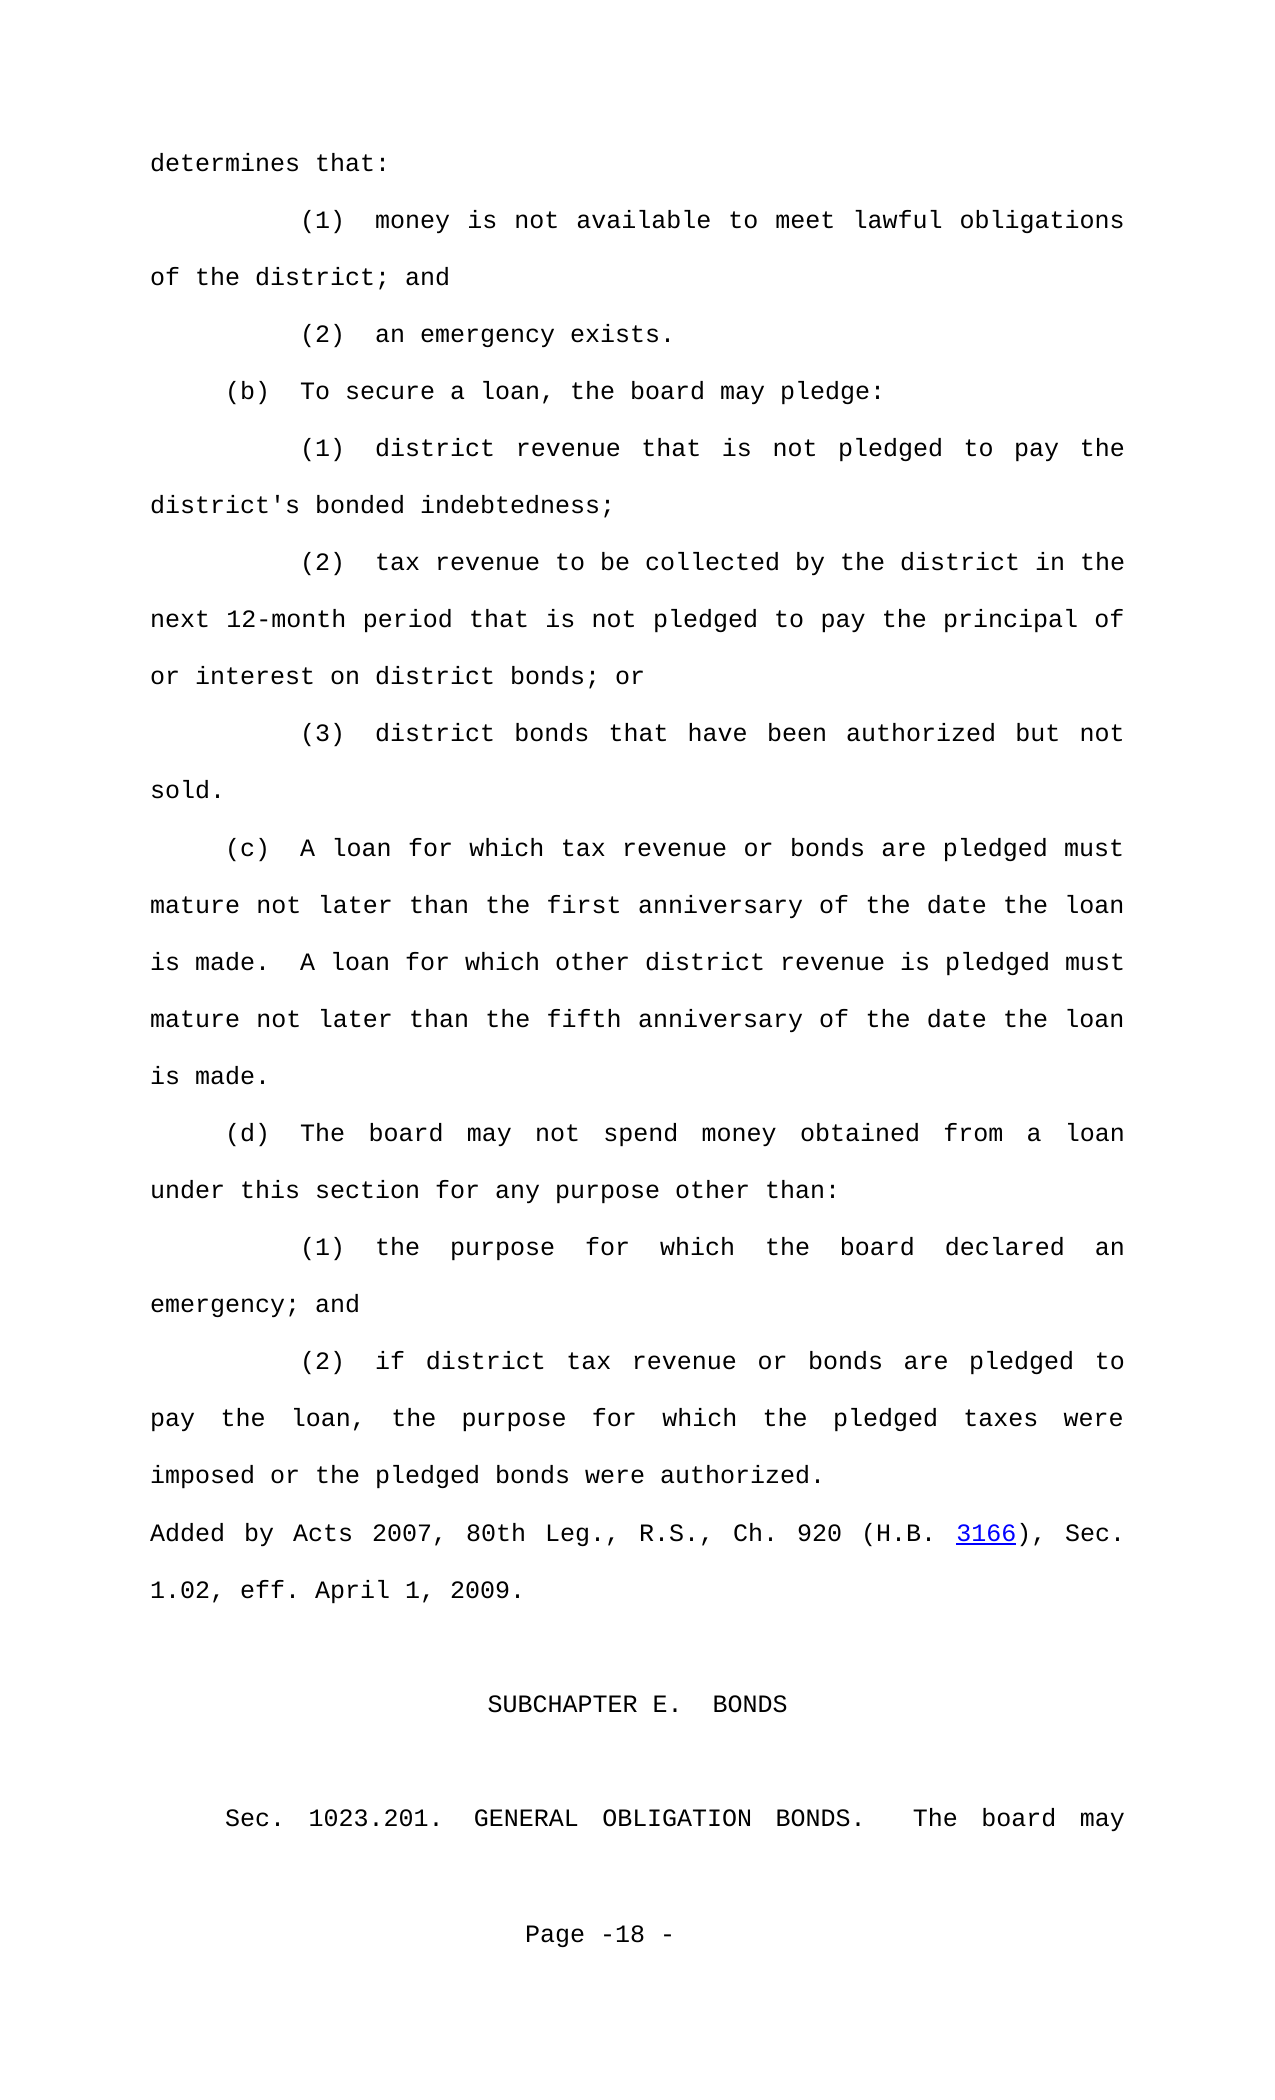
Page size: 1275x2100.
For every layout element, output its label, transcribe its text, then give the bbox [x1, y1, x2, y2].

text (c) A loan for which tax revenue or bonds are pledged must mature not later than the first anniversary of the date the loan is made. A loan for which other district revenue is pledged must mature not later than the fifth anniversary of the date the loan is made. [150, 835, 1125, 1092]
text Added by Acts 2007, 80th Leg., R.S., Ch. 920 (H.B. 3166), Sec. 1.02, eff. April 1, 2009. [150, 1520, 1125, 1606]
text (1) money is not available to meet lawful obligations of the district; and [150, 207, 1125, 293]
text (2) if district tax revenue or bonds are pledged to pay the loan, the purpose for which the pledged taxes were imposed or the pledged bonds were authorized. [150, 1349, 1125, 1491]
text (3) district bonds that have been authorized but not sold. [150, 721, 1125, 806]
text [150, 1805, 1125, 1834]
text (2) tax revenue to be collected by the district in the next 12-month period that is not pledged to pay the principal of or interest on district bonds; or [150, 549, 1125, 692]
text (2) an emergency exists. [150, 321, 1125, 350]
text (d) The board may not spend money obtained from a loan under this section for any purpose other than: [150, 1120, 1125, 1206]
text (1) the purpose for which the board declared an emergency; and [150, 1234, 1125, 1320]
text SUBCHAPTER E. BONDS [150, 1691, 1125, 1720]
text (b) To secure a loan, the board may pledge: [150, 378, 1125, 407]
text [150, 150, 1125, 178]
text (1) district revenue that is not pledged to pay the district's bonded indebtedness; [150, 435, 1125, 521]
